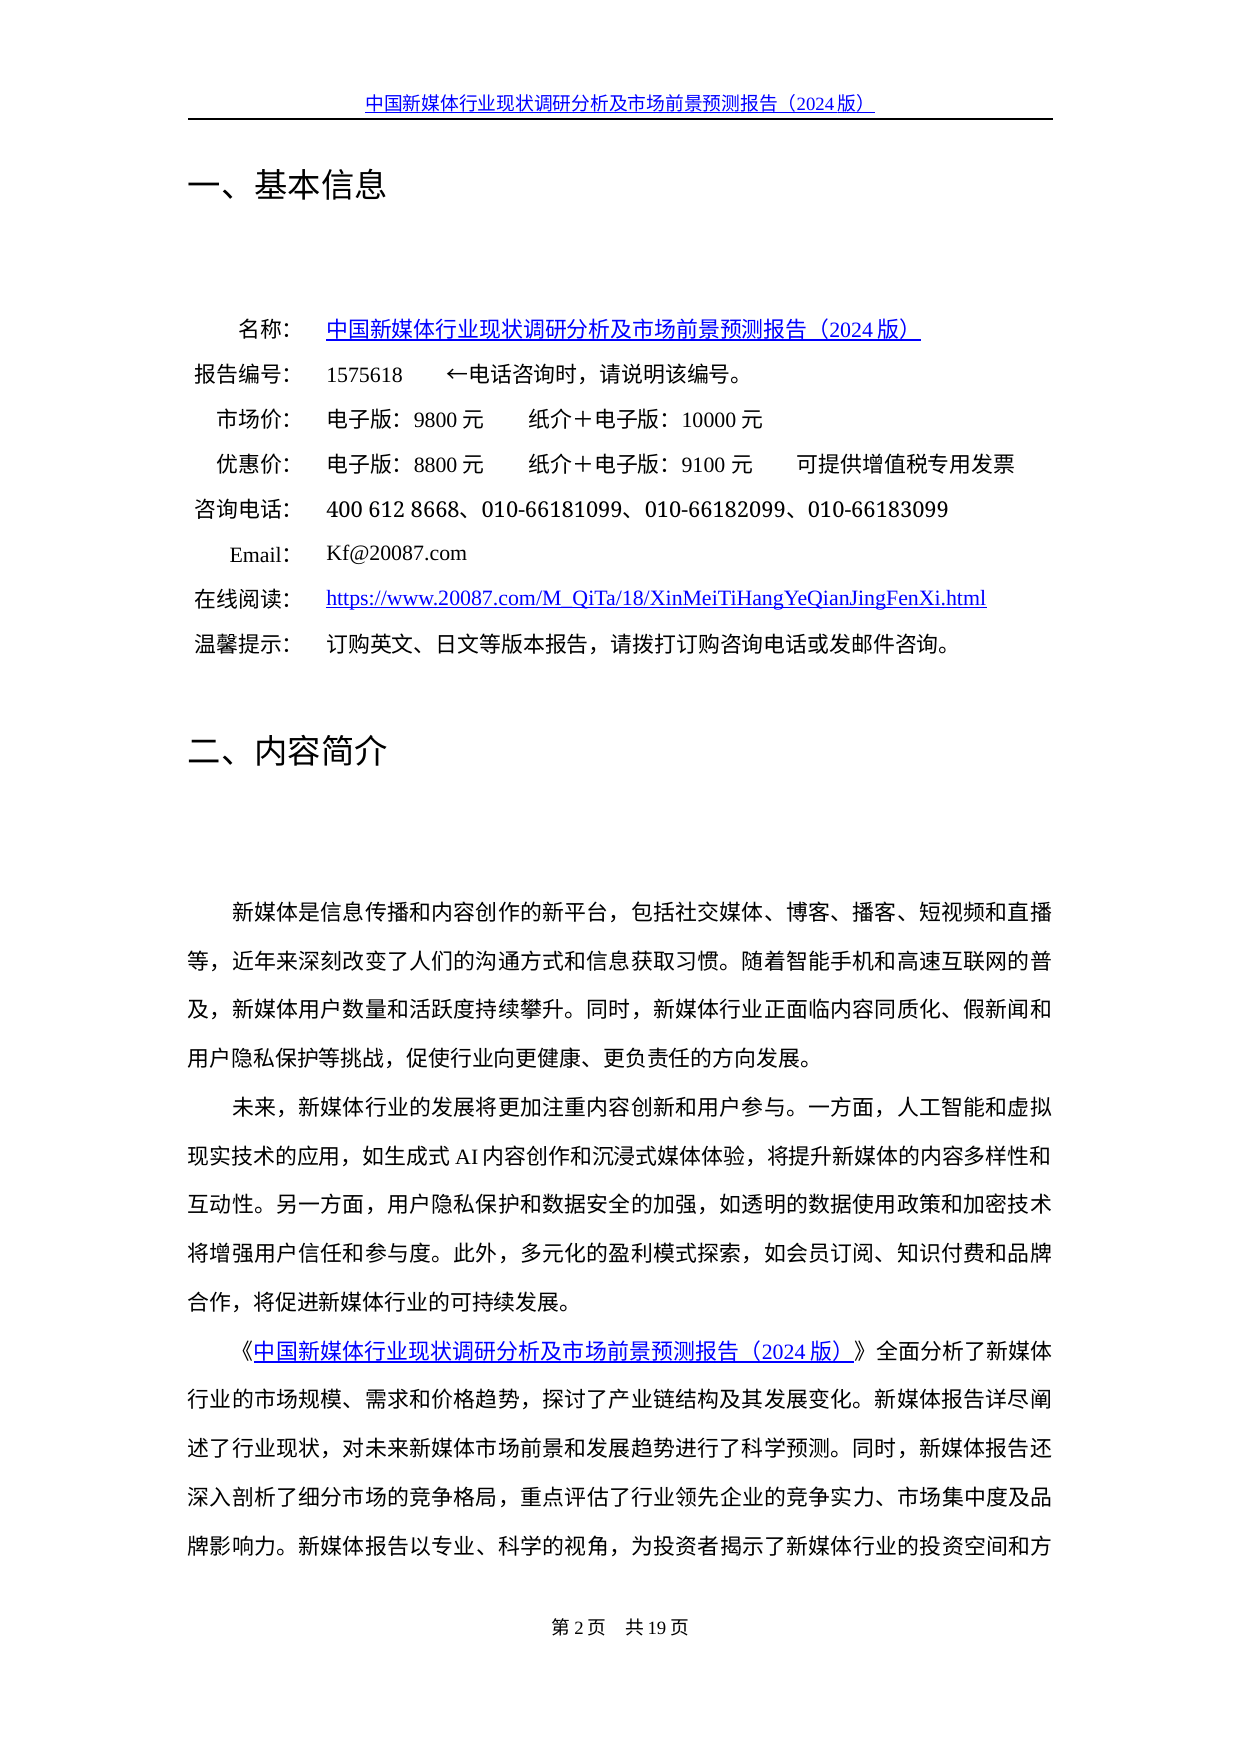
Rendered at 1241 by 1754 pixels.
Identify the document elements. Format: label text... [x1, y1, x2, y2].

table_cell 电子版：9800 元 纸介＋电子版：10000 元 [315, 402, 1073, 447]
title 一、基本信息 [187, 150, 1053, 215]
table_cell Email： [167, 537, 315, 582]
table_cell 优惠价： [167, 447, 315, 492]
table_cell 订购英文、日文等版本报告，请拨打订购咨询电话或发邮件咨询。 [315, 627, 1073, 672]
table_cell 1575618 ←电话咨询时，请说明该编号。 [315, 357, 1073, 402]
table_cell 电子版：8800 元 纸介＋电子版：9100 元 可提供增值税专用发票 [315, 447, 1073, 492]
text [187, 894, 1053, 1561]
table_cell 400 612 8668、010-66181099、010-66182099、010-66183099 [315, 492, 1073, 537]
table_cell Kf@20087.com [315, 537, 1073, 582]
table_cell 在线阅读： [167, 582, 315, 627]
table_cell 咨询电话： [167, 492, 315, 537]
table_cell 报告编号： [167, 357, 315, 402]
table_cell 温馨提示： [167, 627, 315, 672]
table_header 名称： [167, 312, 315, 357]
table_cell [315, 582, 1073, 627]
title 二、内容简介 [187, 717, 1053, 782]
table_header 中国新媒体行业现状调研分析及市场前景预测报告（2024版） [315, 312, 1073, 357]
table_cell 市场价： [167, 402, 315, 447]
